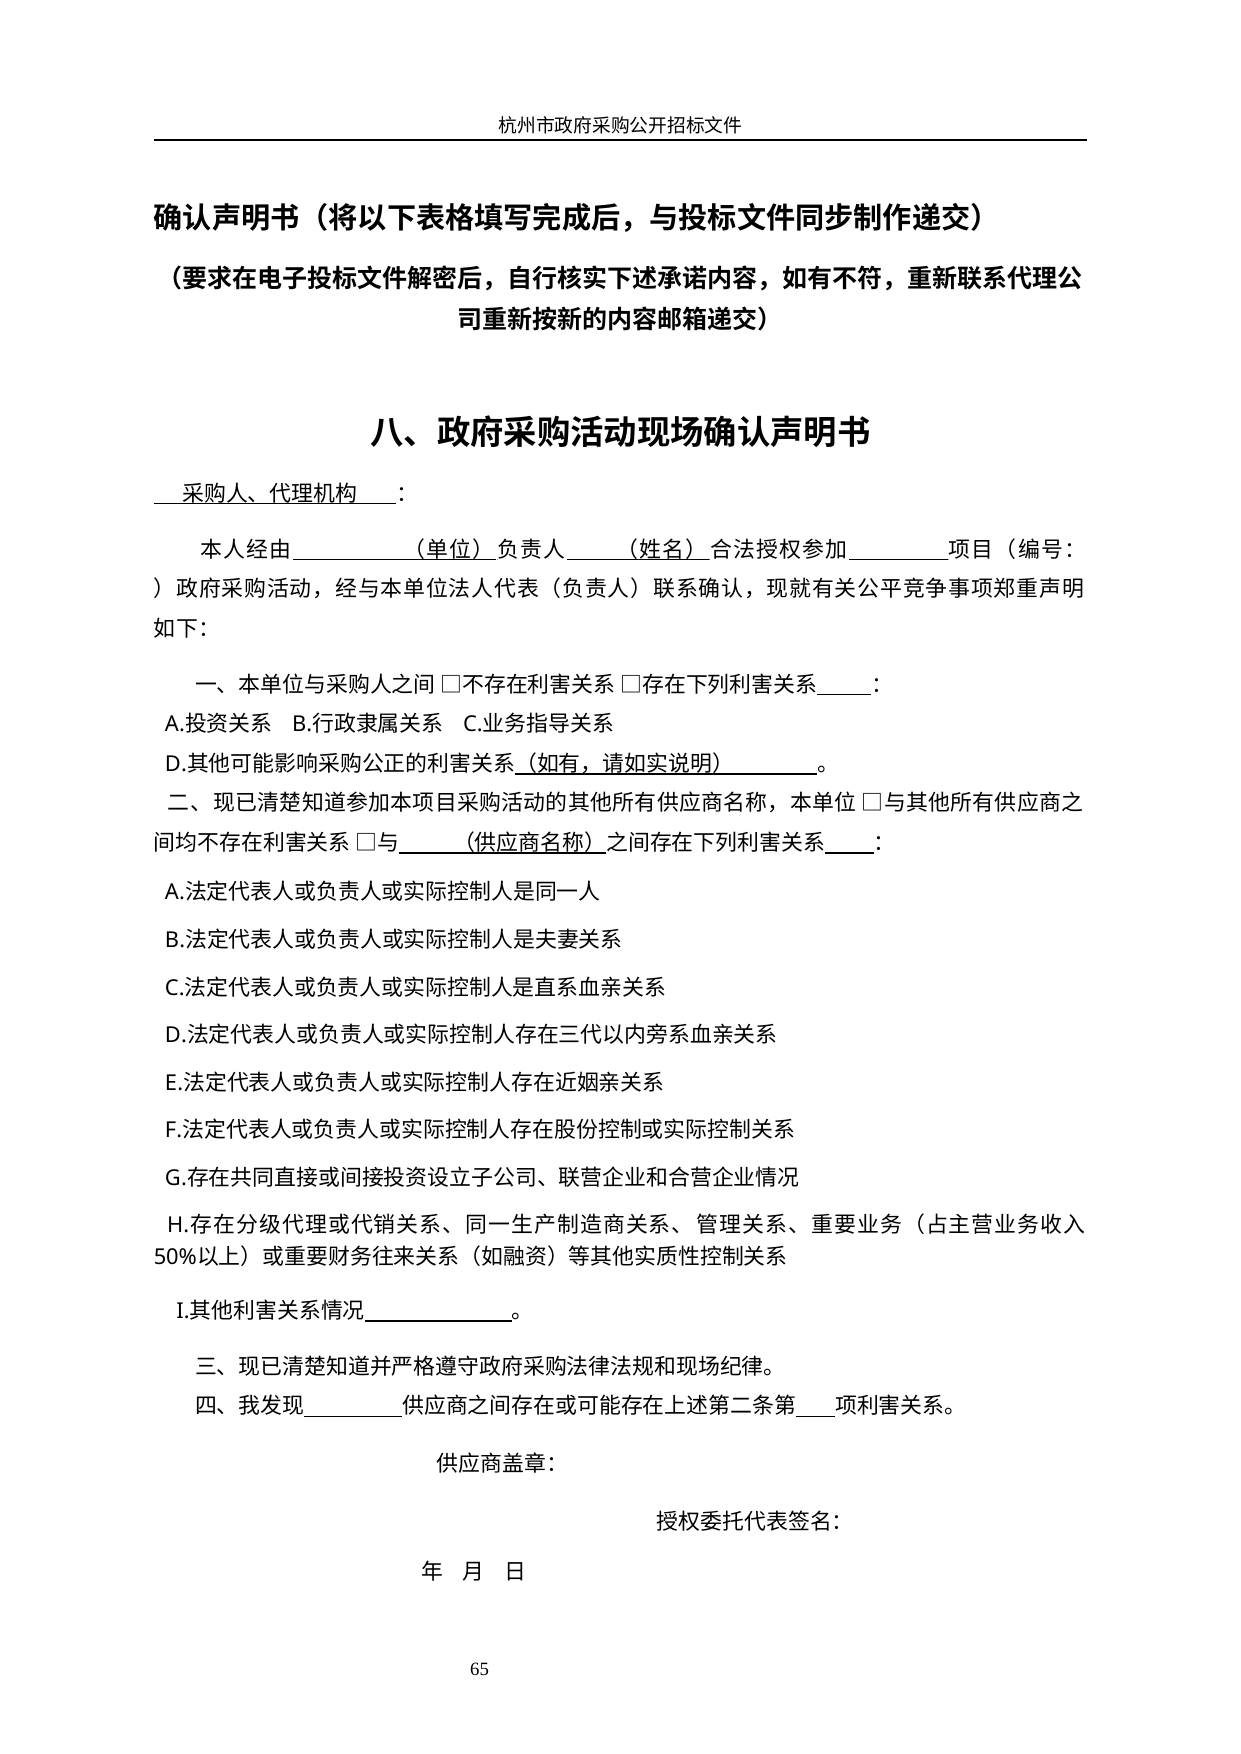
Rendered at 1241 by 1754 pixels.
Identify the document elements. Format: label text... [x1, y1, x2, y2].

text 本人经由 （单位）负责人 （姓名）合法授权参加 项目（编号： ）政府采购活动，经与本单位法人代表（负责人）联系确认，现就有关公平竞争事项郑重声明如下： [153, 525, 1087, 644]
text 年 月 日 [153, 1554, 1087, 1586]
text H.存在分级代理或代销关系、同一生产制造商关系、管理关系、重要业务（占主营业务收入50%以上）或重要财务往来关系（如融资）等其他实质性控制关系 [153, 1208, 1087, 1270]
text C.法定代表人或负责人或实际控制人是直系血亲关系 [153, 970, 1087, 1001]
text （要求在电子投标文件解密后，自行核实下述承诺内容，如有不符，重新联系代理公司重新按新的内容邮箱递交） [153, 254, 1087, 337]
text D.法定代表人或负责人或实际控制人存在三代以内旁系血亲关系 [153, 1017, 1087, 1049]
list 现已清楚知道并严格遵守政府采购法律法规和现场纪律。 [153, 1343, 1087, 1382]
list 我发现 供应商之间存在或可能存在上述第二条第 项利害关系。 [153, 1382, 1087, 1422]
text 授权委托代表签名： [153, 1496, 1087, 1538]
text E.法定代表人或负责人或实际控制人存在近姻亲关系 [153, 1065, 1087, 1096]
text G.存在共同直接或间接投资设立子公司、联营企业和合营企业情况 [153, 1160, 1087, 1192]
text B.法定代表人或负责人或实际控制人是夫妻关系 [153, 922, 1087, 953]
text A.投资关系 B.行政隶属关系 C.业务指导关系 [153, 700, 1087, 739]
text 供应商盖章： [153, 1438, 1087, 1480]
text D.其他可能影响采购公正的利害关系（如有，请如实说明） 。 [153, 739, 1087, 779]
list 本单位与采购人之间 □不存在利害关系 □存在下列利害关系 ： [153, 660, 1087, 700]
text 确认声明书（将以下表格填写完成后，与投标文件同步制作递交） [153, 196, 1087, 237]
text F.法定代表人或负责人或实际控制人存在股份控制或实际控制关系 [153, 1113, 1087, 1144]
text A.法定代表人或负责人或实际控制人是同一人 [153, 875, 1087, 906]
text 采购人、代理机构 ： [153, 469, 1087, 509]
text 二、现已清楚知道参加本项目采购活动的其他所有供应商名称，本单位 □与其他所有供应商之间均不存在利害关系 □与 （供应商名称）之间存在下列利害关系 ： [153, 779, 1087, 858]
text 八、政府采购活动现场确认声明书 [153, 411, 1087, 453]
text I.其他利害关系情况 。 [153, 1287, 1087, 1326]
